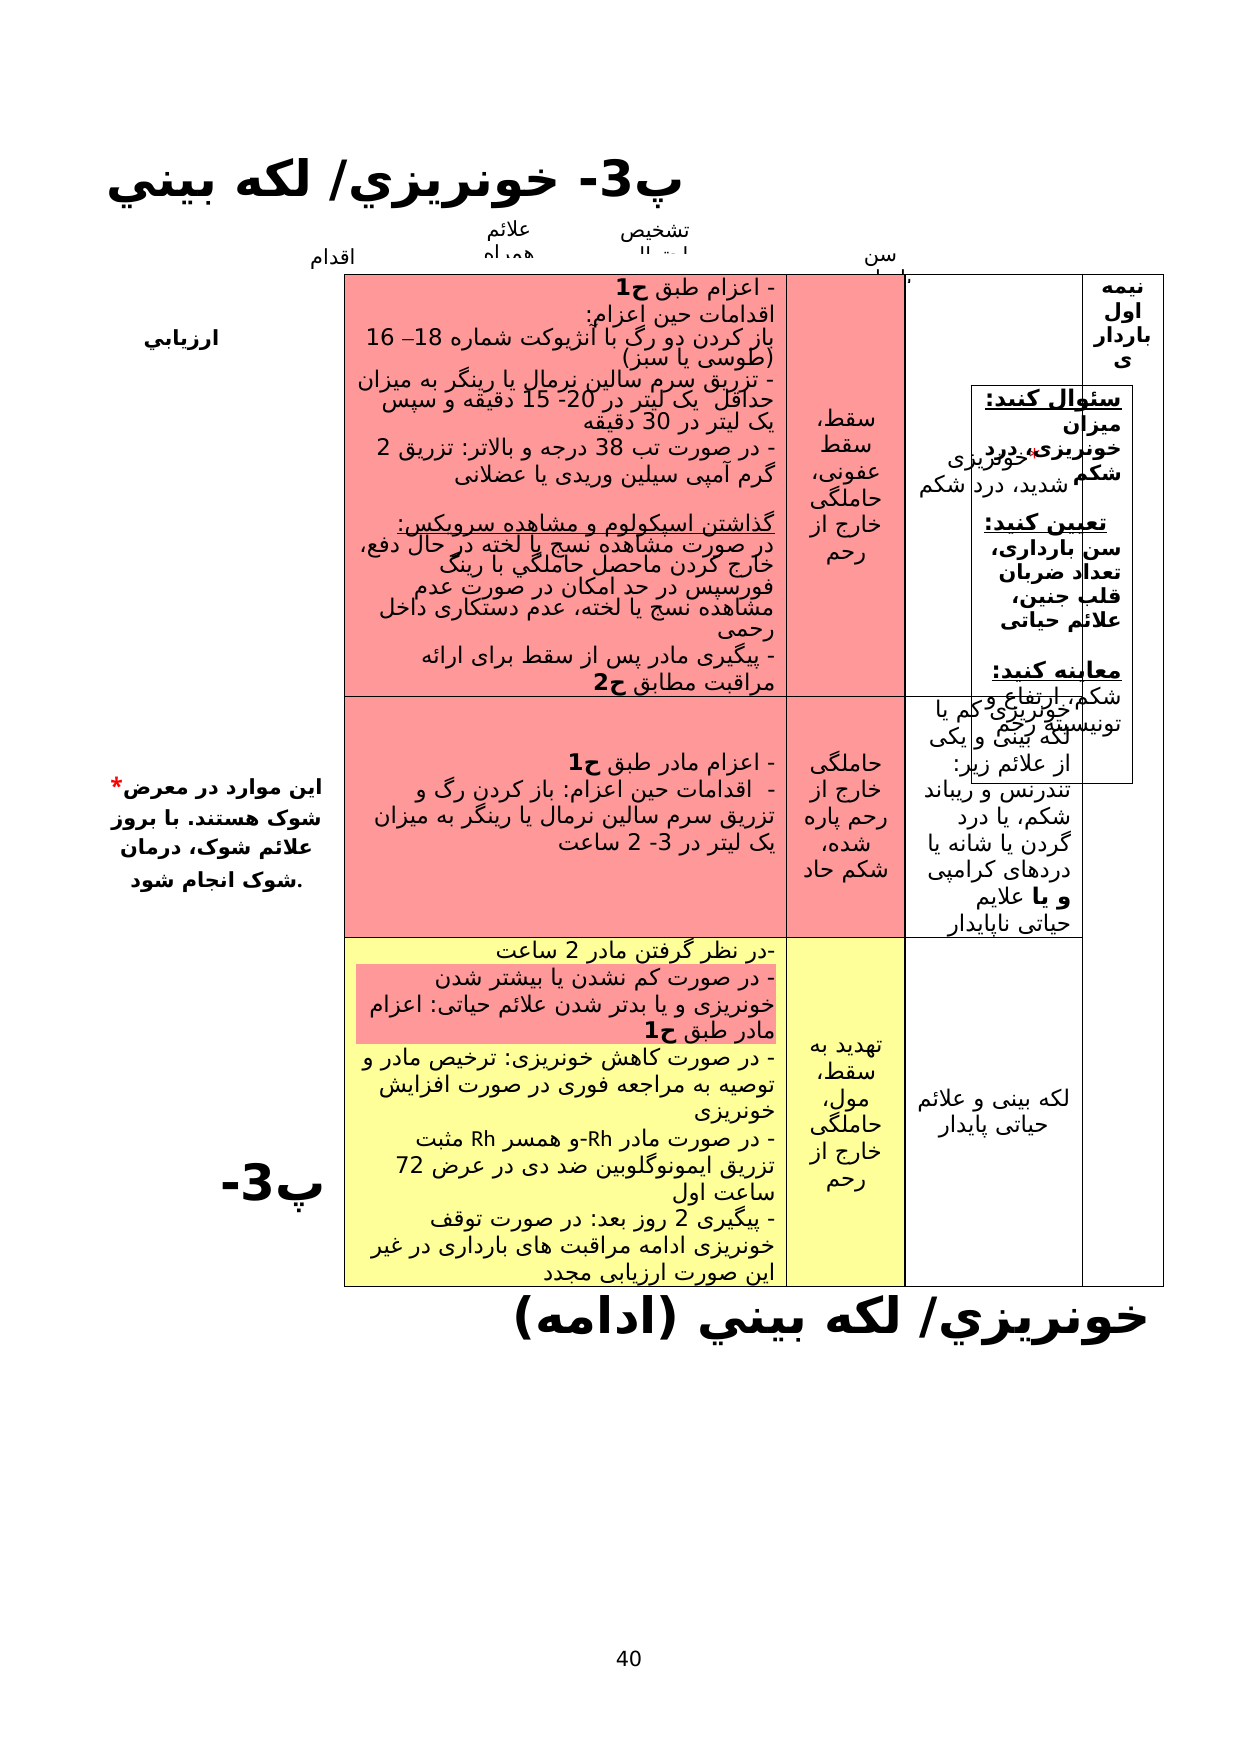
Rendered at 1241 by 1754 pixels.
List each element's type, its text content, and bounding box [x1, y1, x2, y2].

table_cell - اعزام مادر طبق ح1 - اقدامات حین اعزام: باز کردن رگ و تزریق سرم سالین نرمال یا رینگر به میزان یک لیتر در 3- 2 ساعت [345, 697, 786, 937]
table_cell تهدید به سقط، مول، حاملگی خارج از رحم [787, 938, 904, 1286]
table_cell -در نظر گرفتن مادر 2 ساعت - در صورت کم نشدن یا بیشتر شدن خونریزی و یا بدتر شدن علائم حیاتی: اعزام مادر طبق ح1 - در صورت کاهش خونریزی: ترخیص مادر و توصیه به مراجعه فوری در صورت افزایش خونریزی - در صورت مادر Rh-و همسر Rh مثبت تزریق ایمونوگلوبین ضد دی در عرض 72 ساعت اول - پیگیری 2 روز بعد: در صورت توقف خونریزی ادامه مراقبت های بارداری در غیر این صورت ارزیابی مجدد [345, 938, 786, 1286]
table_header نیمه اول بارداری [1083, 275, 1163, 1286]
text پ3- خونريزي/ لكه بيني (ادامه) [106, 1154, 1152, 1345]
table_header - اعزام طبق ح1 اقدامات حین اعزام: باز کردن دو رگ با آنژیوکت شماره 18– 16 (طوسی یا سبز) - تزریق سرم سالین نرمال یا رینگر به میزان حداقل یک لیتر در 20- 15 دقیقه و سپس یک لیتر در 30 دقیقه - در صورت تب 38 درجه و بالاتر: تزریق 2 گرم آمپی سیلین وریدی یا عضلانی گذاشتن اسپکولوم و مشاهده سرویکس: در صورت مشاهده نسج یا لخته در حال دفع، خارج كردن ماحصل حاملگي با رينگ فورسپس در حد امكان در صورت عدم مشاهده نسج یا لخته، عدم دستکاری داخل رحمی - پیگیری مادر پس از سقط برای ارائه مراقبت مطابق ح2 [345, 275, 786, 696]
table_cell حاملگی خارج از رحم پاره شده، شکم حاد [787, 697, 904, 937]
text *این موارد در معرض شوک هستند. با بروز علائم شوک، درمان شوک انجام شود. [106, 770, 344, 893]
table_header سقط، سقط عفونی، حاملگی خارج از رحم [787, 275, 904, 696]
table_header *خونریزی شدید، درد شکم [906, 275, 1082, 696]
table_cell لکه بینی و علائم حیاتی پایدار [906, 938, 1082, 1286]
table_cell خونریزی کم یا لکه بینی و یکی از علائم زیر: تندرنس و ریباند شکم، یا درد گردن یا شانه یا دردهای کرامپی و یا علایم حیاتی ناپایدار [906, 697, 1082, 937]
table_header سئوال کنید: میزان خونریزی، درد شکم تعیین کنید: سن بارداری، تعداد ضربان قلب جنین، علائم حیاتی معاینه کنید: شکم، ارتفاع و تونیسیته رحم [972, 386, 1132, 782]
